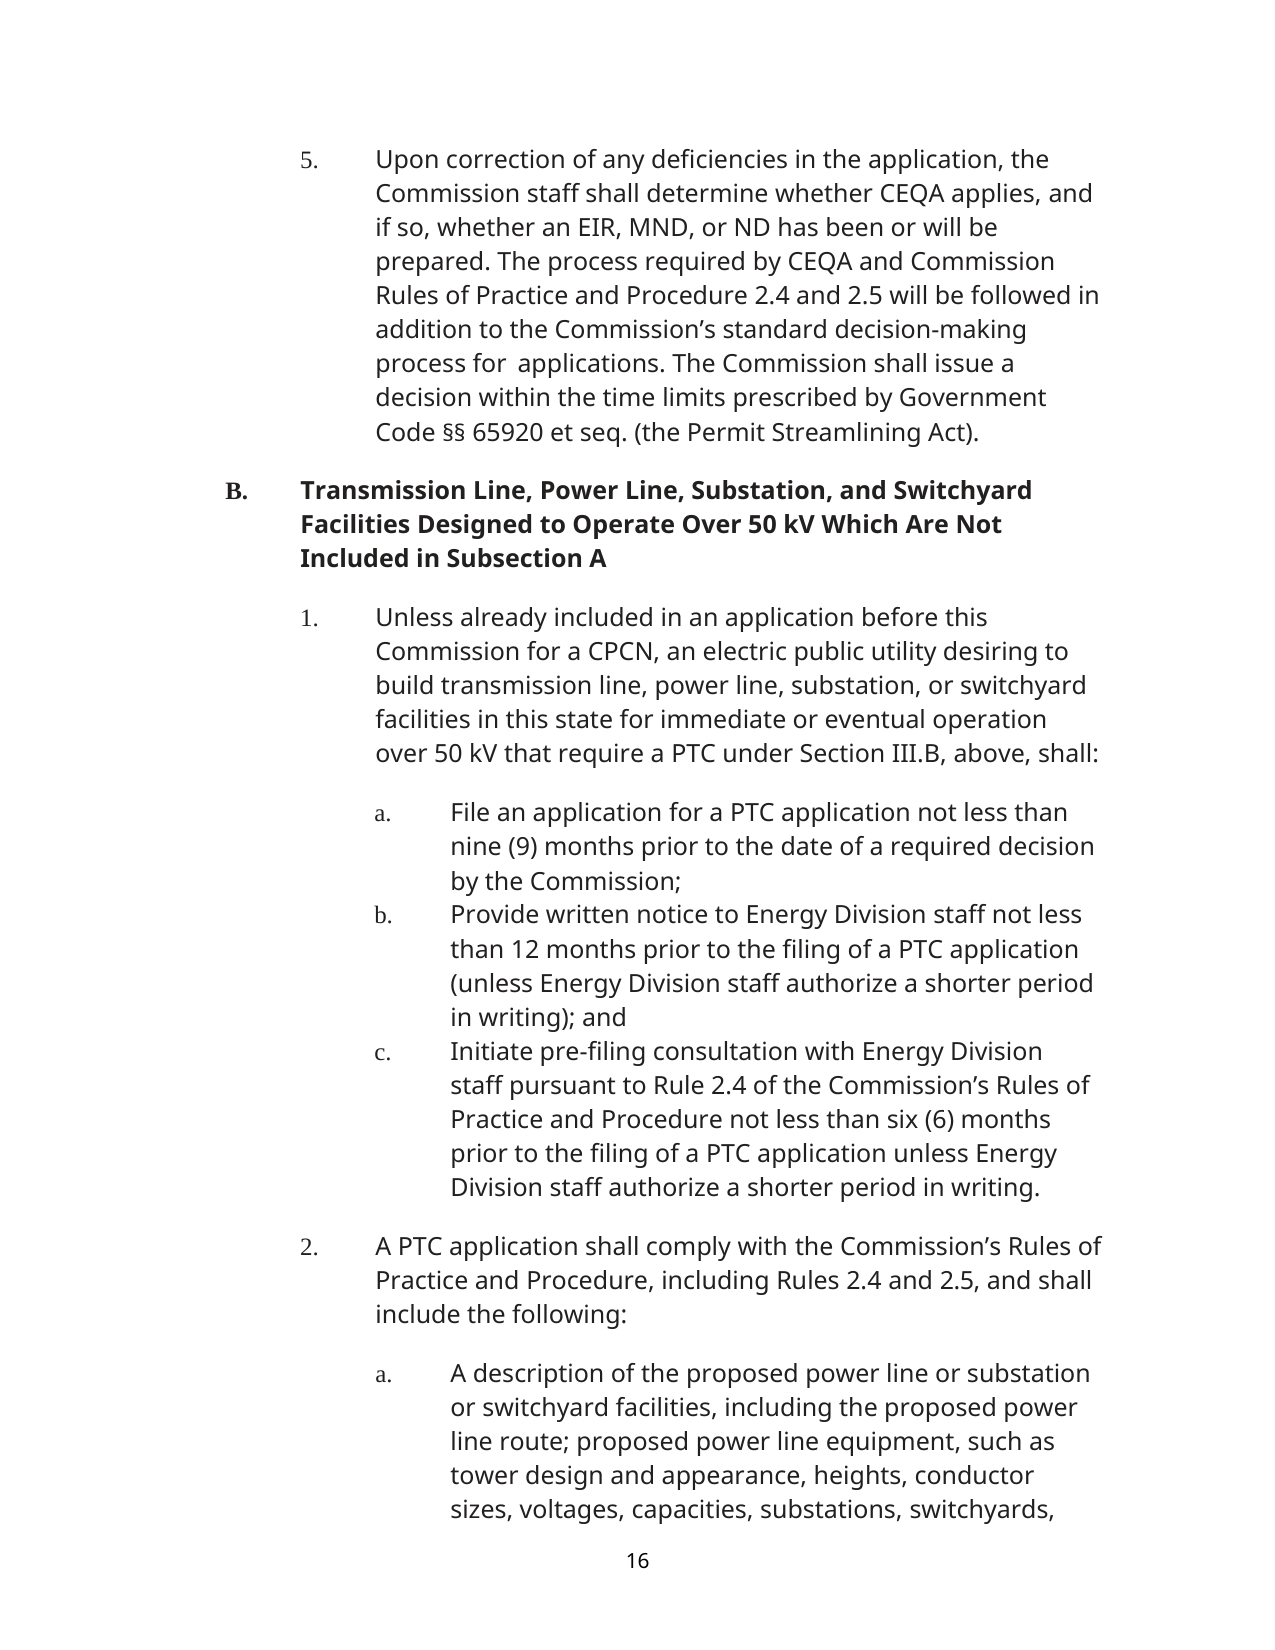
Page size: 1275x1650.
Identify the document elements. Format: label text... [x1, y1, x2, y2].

list Initiate pre-filing consultation with Energy Division staff pursuant to Rule 2.4 of the Commission’s Rules of Practice and Procedure not less than six (6) months prior to the filing of a PTC application unless Energy Division staff authorize a shorter period in writing. [374, 1033, 1102, 1204]
list Transmission Line, Power Line, Substation, and Switchyard Facilities Designed to Operate Over 50 kV Which Are Not Included in Subsection A [225, 473, 1103, 575]
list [375, 1356, 1099, 1526]
list A PTC application shall comply with the Commission’s Rules of Practice and Procedure, including Rules 2.4 and 2.5, and shall include the following: [300, 1229, 1102, 1331]
list Unless already included in an application before this Commission for a CPCN, an electric public utility desiring to build transmission line, power line, substation, or switchyard facilities in this state for immediate or eventual operation over 50 kV that require a PTC under Section III.B, above, shall: [300, 600, 1102, 770]
list Provide written notice to Energy Division staff not less than 12 months prior to the filing of a PTC application (unless Energy Division staff authorize a shorter period in writing); and [374, 897, 1102, 1033]
list File an application for a PTC application not less than nine (9) months prior to the date of a required decision by the Commission; [374, 795, 1102, 897]
list Upon correction of any deficiencies in the application, the Commission staff shall determine whether CEQA applies, and if so, whether an EIR, MND, or ND has been or will be prepared. The process required by CEQA and Commission Rules of Practice and Procedure 2.4 and 2.5 will be followed in addition to the Commission’s standard decision-making process for applications. The Commission shall issue a decision within the time limits prescribed by Government Code §§ 65920 et seq. (the Permit Streamlining Act). [300, 142, 1103, 448]
